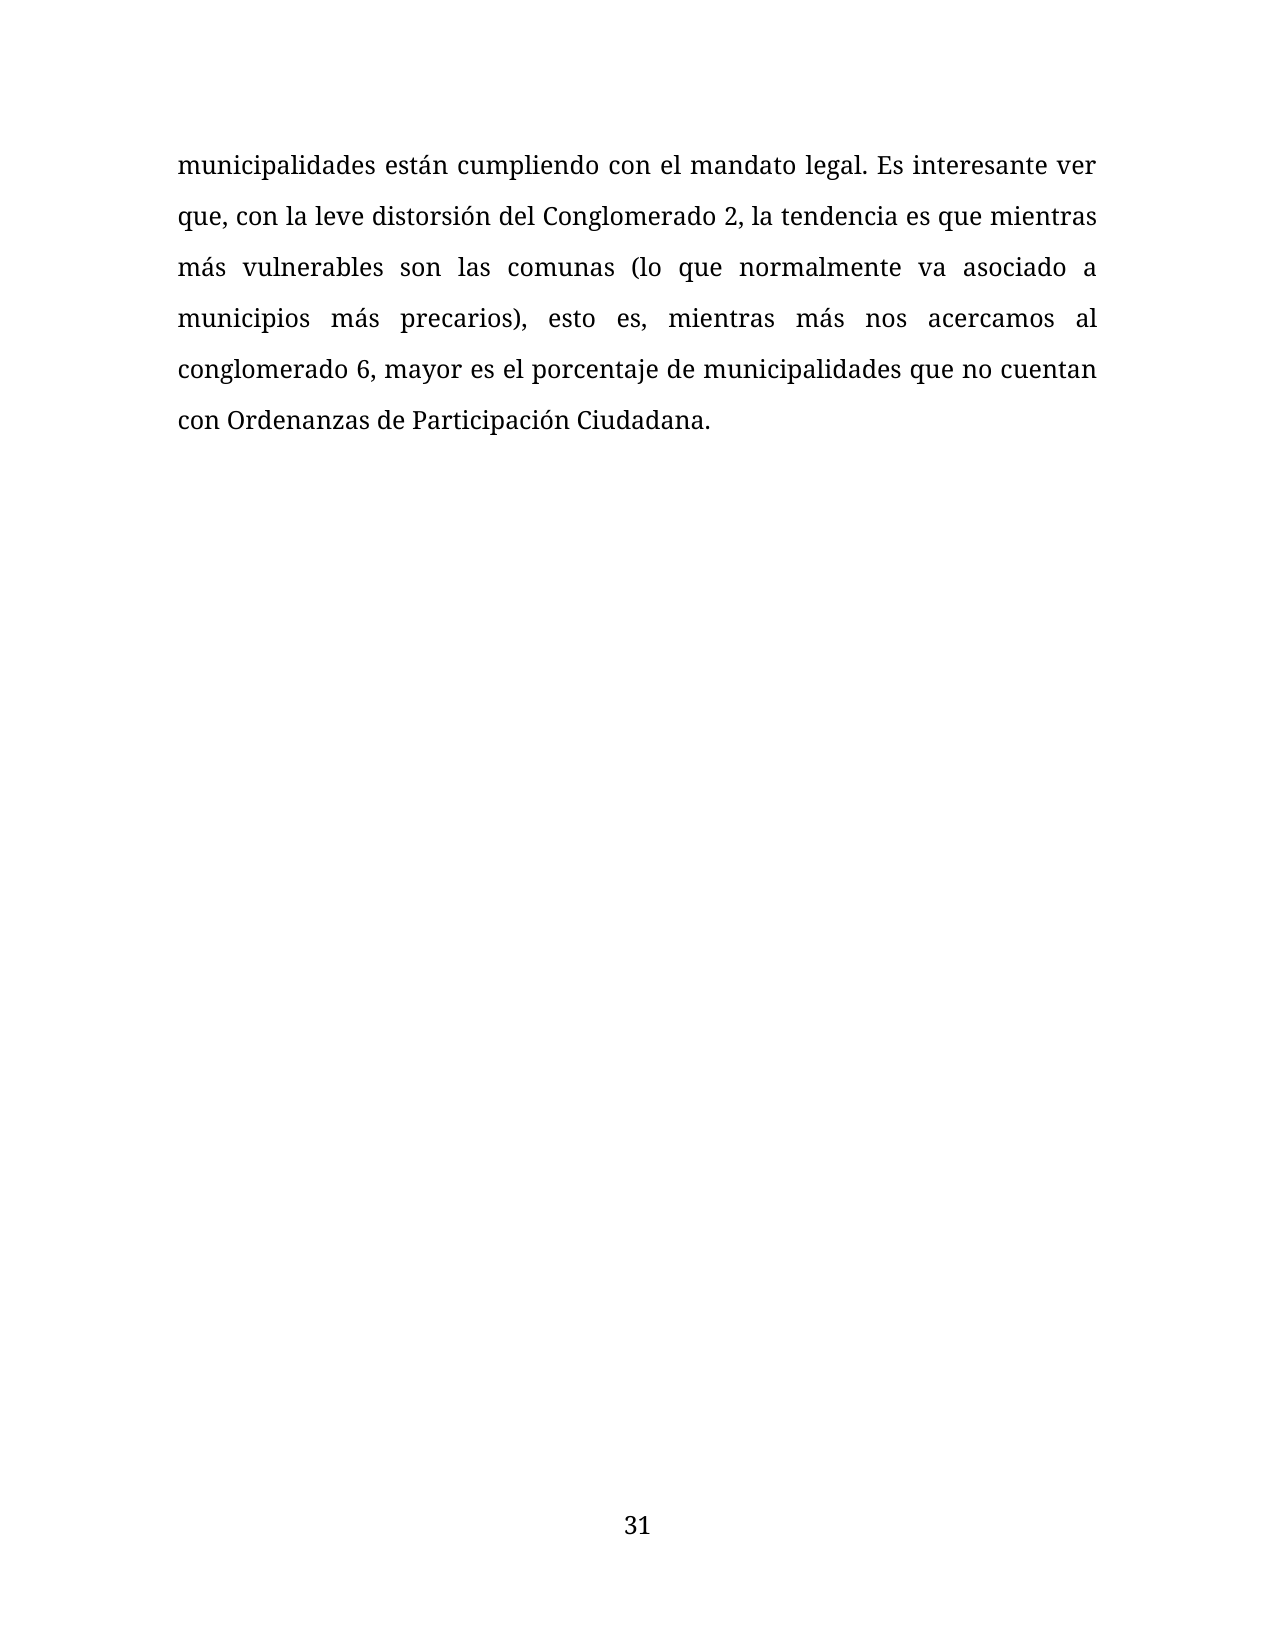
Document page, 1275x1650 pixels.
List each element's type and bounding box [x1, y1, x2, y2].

text [177, 148, 1098, 437]
